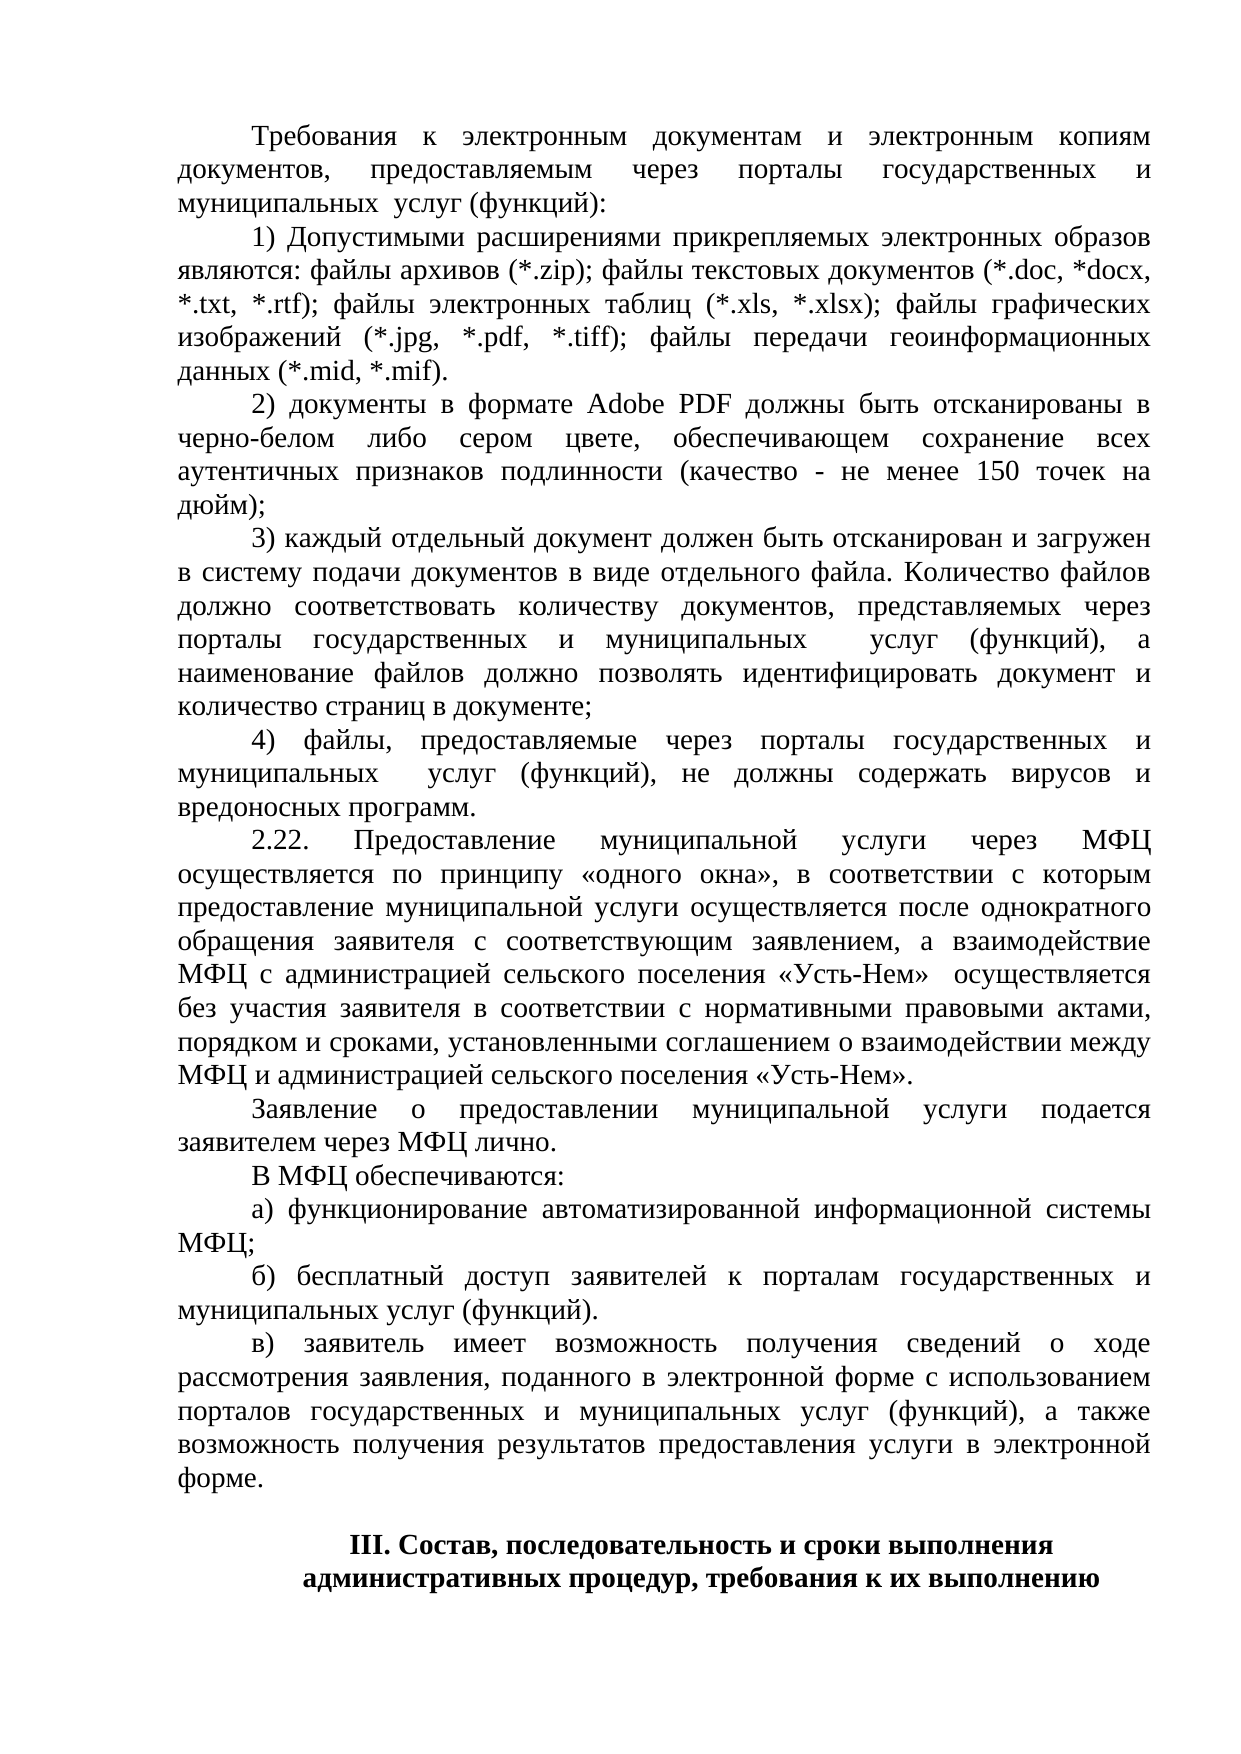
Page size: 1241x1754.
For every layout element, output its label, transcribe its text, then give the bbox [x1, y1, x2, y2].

text В МФЦ обеспечиваются: [177, 1158, 1152, 1191]
text административных процедур, требования к их выполнению [177, 1560, 1152, 1594]
text 4) файлы, предоставляемые через порталы государственных и муниципальных услуг (функций), не должны содержать вирусов и вредоносных программ. [177, 722, 1152, 822]
text в) заявитель имеет возможность получения сведений о ходе рассмотрения заявления, поданного в электронной форме с использованием порталов государственных и муниципальных услуг (функций), а также возможность получения результатов предоставления услуги в электронной форме. [177, 1326, 1152, 1493]
text б) бесплатный доступ заявителей к порталам государственных и муниципальных услуг (функций). [177, 1258, 1152, 1326]
text 2.22. Предоставление муниципальной услуги через МФЦ осуществляется по принципу «одного окна», в соответствии с которым предоставление муниципальной услуги осуществляется после однократного обращения заявителя с соответствующим заявлением, а взаимодействие МФЦ с администрацией сельского поселения «Усть-Нем» осуществляется без участия заявителя в соответствии с нормативными правовыми актами, порядком и сроками, установленными соглашением о взаимодействии между МФЦ и администрацией сельского поселения «Усть-Нем». [177, 822, 1152, 1091]
text 3) каждый отдельный документ должен быть отсканирован и загружен в систему подачи документов в виде отдельного файла. Количество файлов должно соответствовать количеству документов, представляемых через порталы государственных и муниципальных услуг (функций), а наименование файлов должно позволять идентифицировать документ и количество страниц в документе; [177, 521, 1152, 722]
text III. Состав, последовательность и сроки выполнения [177, 1527, 1152, 1560]
text а) функционирование автоматизированной информационной системы МФЦ; [177, 1191, 1152, 1258]
text 2) документы в формате Adobe PDF должны быть отсканированы в черно-белом либо сером цвете, обеспечивающем сохранение всех аутентичных признаков подлинности (качество - не менее 150 точек на дюйм); [177, 386, 1152, 521]
text 1) Допустимыми расширениями прикрепляемых электронных образов являются: файлы архивов (*.zip); файлы текстовых документов (*.doc, *docx, *.txt, *.rtf); файлы электронных таблиц (*.xls, *.xlsx); файлы графических изображений (*.jpg, *.pdf, *.tiff); файлы передачи геоинформационных данных (*.mid, *.mif). [177, 219, 1152, 386]
text Требования к электронным документам и электронным копиям документов, предоставляемым через порталы государственных и муниципальных услуг (функций): [177, 118, 1152, 219]
text Заявление о предоставлении муниципальной услуги подается заявителем через МФЦ лично. [177, 1091, 1152, 1158]
